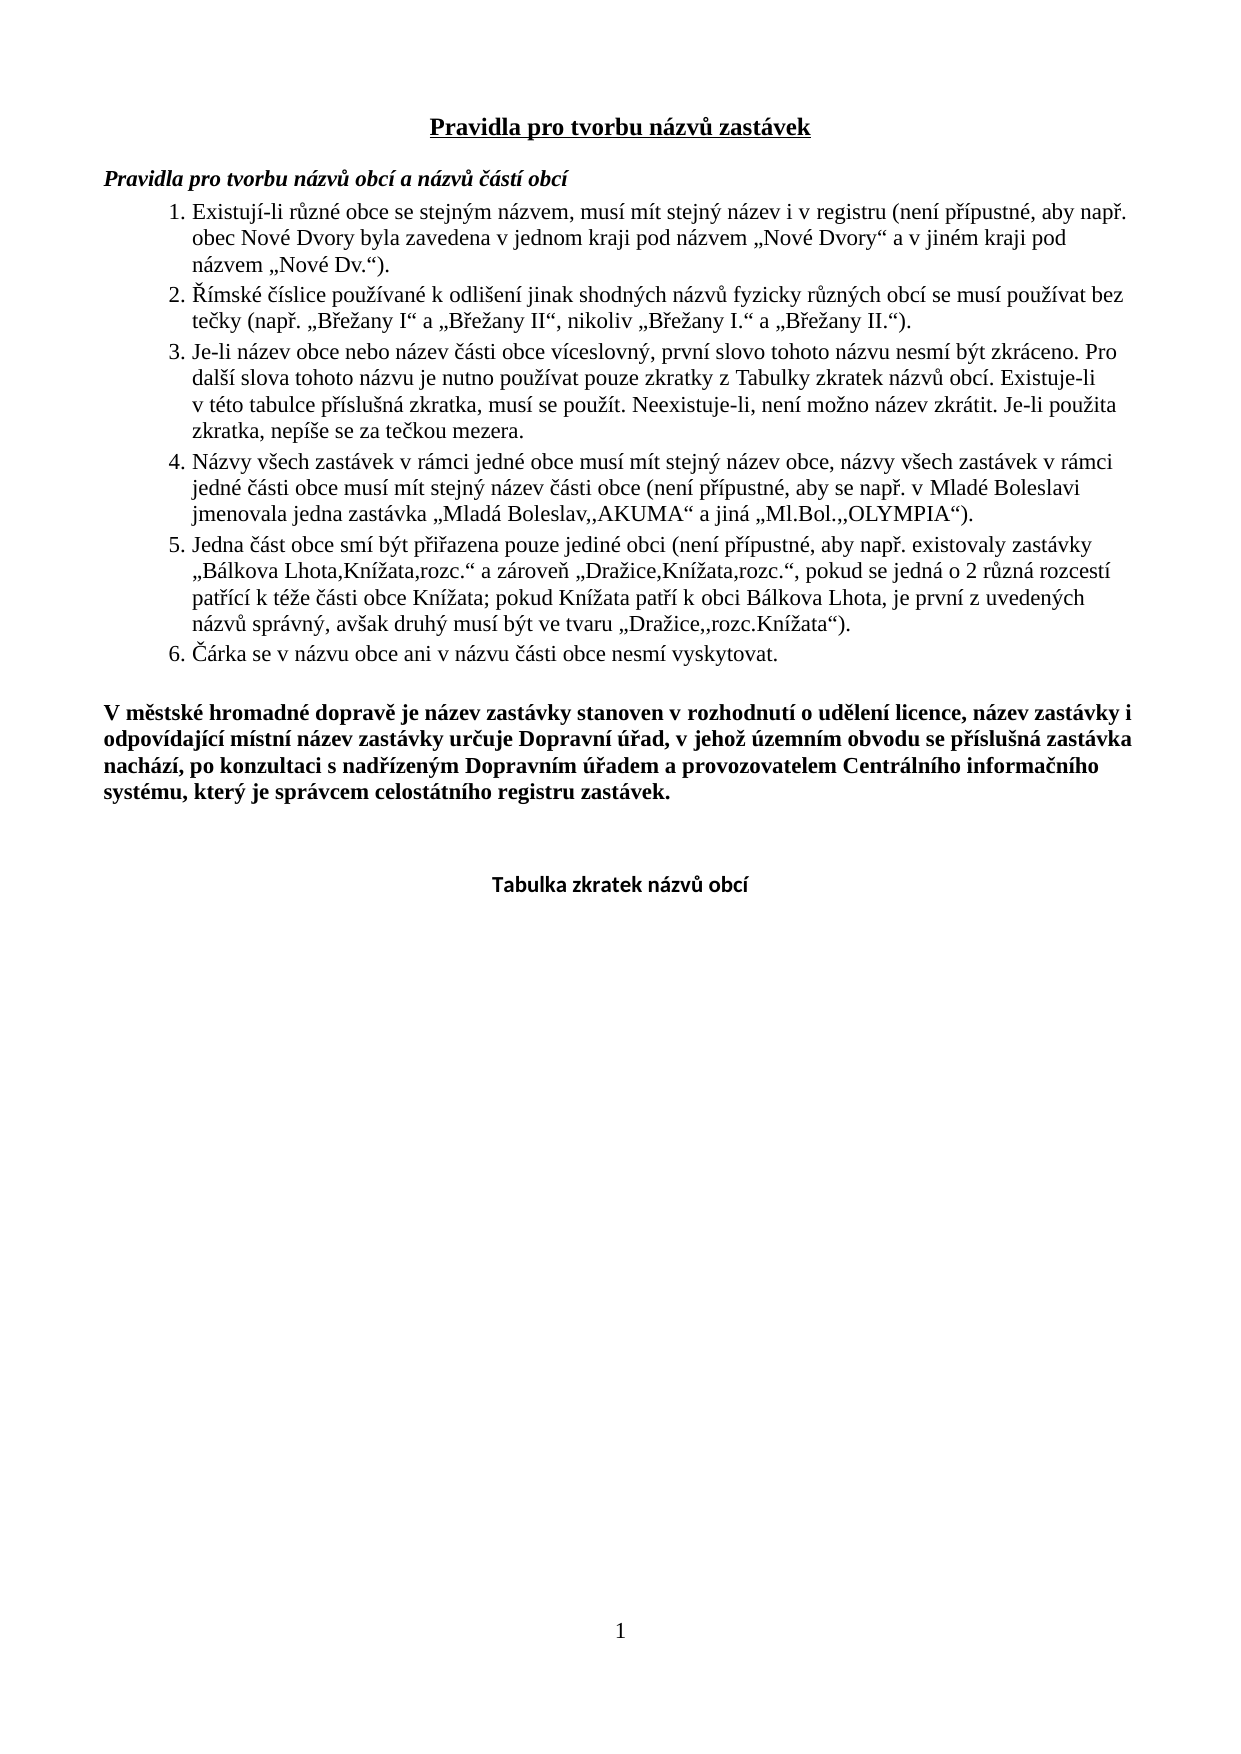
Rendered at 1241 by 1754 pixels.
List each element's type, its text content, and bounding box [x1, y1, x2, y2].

text V městské hromadné dopravě je název zastávky stanoven v rozhodnutí o udělení licence, název zastávky i odpovídající místní název zastávky určuje Dopravní úřad, v jehož územním obvodu se příslušná zastávka nachází, po konzultaci s nadřízeným Dopravním úřadem a provozovatelem Centrálního informačního systému, který je správcem celostátního registru zastávek. [103, 699, 1137, 804]
text Tabulka zkratek názvů obcí [103, 870, 1137, 898]
subtitle Pravidla pro tvorbu názvů zastávek [103, 112, 1137, 140]
text Římské číslice používané k odlišení jinak shodných názvů fyzicky různých obcí se musí používat bez tečky (např. „Břežany I“ a „Břežany II“, nikoliv „Břežany I.“ a „Břežany II.“). [168, 281, 1137, 334]
text Jedna část obce smí být přiřazena pouze jediné obci (není přípustné, aby např. existovaly zastávky „Bálkova Lhota,Knížata,rozc.“ a zároveň „Dražice,Knížata,rozc.“, pokud se jedná o 2 různá rozcestí patřící k téže části obce Knížata; pokud Knížata patří k obci Bálkova Lhota, je první z uvedených názvů správný, avšak druhý musí být ve tvaru „Dražice,,rozc.Knížata“). [168, 531, 1137, 636]
text Čárka se v názvu obce ani v názvu části obce nesmí vyskytovat. [168, 641, 1137, 667]
text Existují-li různé obce se stejným názvem, musí mít stejný název i v registru (není přípustné, aby např. obec Nové Dvory byla zavedena v jednom kraji pod názvem „Nové Dvory“ a v jiném kraji pod názvem „Nové Dv.“). [168, 198, 1137, 277]
subtitle Pravidla pro tvorbu názvů obcí a názvů částí obcí [103, 165, 1137, 192]
text Názvy všech zastávek v rámci jedné obce musí mít stejný název obce, názvy všech zastávek v rámci jedné části obce musí mít stejný název části obce (není přípustné, aby se např. v Mladé Boleslavi jmenovala jedna zastávka „Mladá Boleslav,,AKUMA“ a jiná „Ml.Bol.,,OLYMPIA“). [168, 448, 1137, 527]
text Je-li název obce nebo název části obce víceslovný, první slovo tohoto názvu nesmí být zkráceno. Pro další slova tohoto názvu je nutno používat pouze zkratky z Tabulky zkratek názvů obcí. Existuje-li v této tabulce příslušná zkratka, musí se použít. Neexistuje-li, není možno název zkrátit. Je-li použita zkratka, nepíše se za tečkou mezera. [168, 338, 1137, 443]
